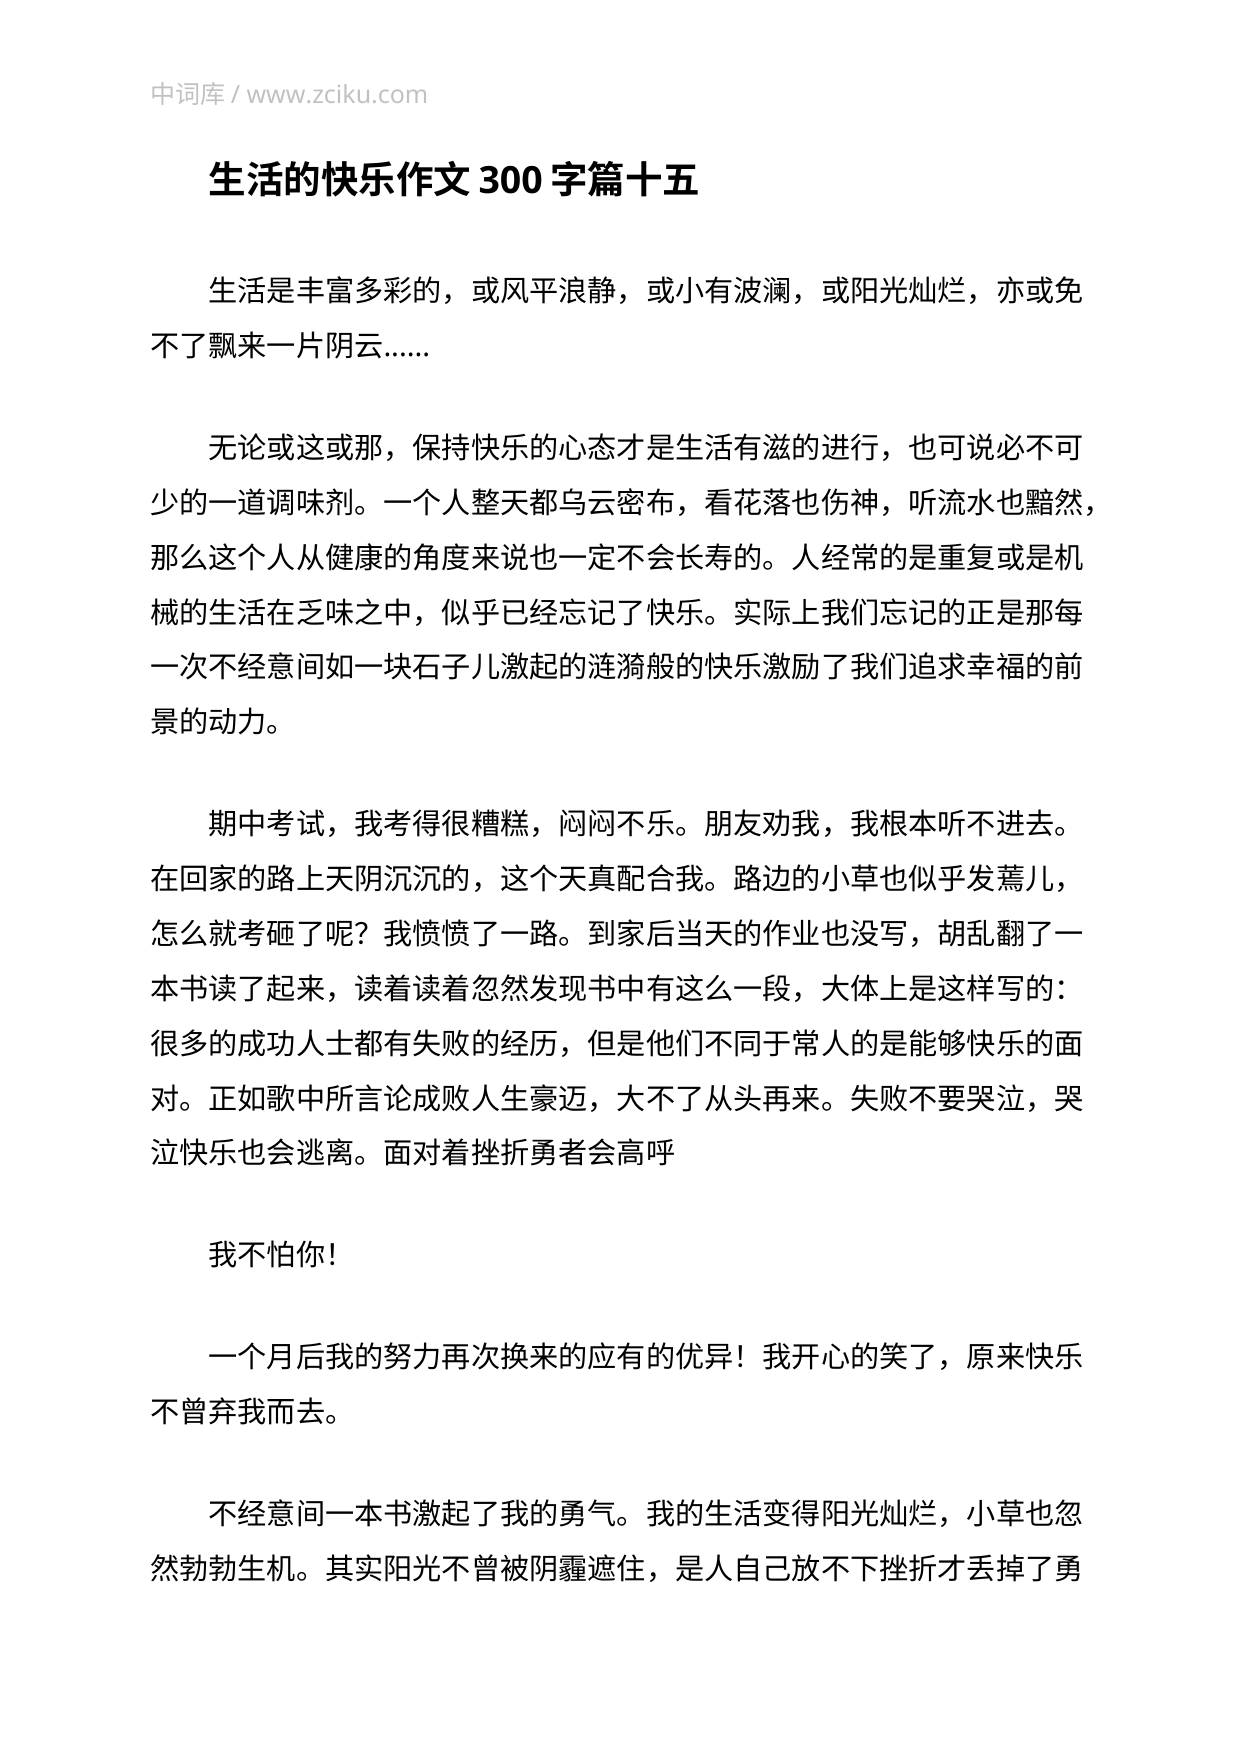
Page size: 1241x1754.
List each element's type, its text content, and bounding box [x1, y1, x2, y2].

text 生活是丰富多彩的，或风平浪静，或小有波澜，或阳光灿烂，亦或免不了飘来一片阴云...... [150, 268, 1090, 365]
text 一个月后我的努力再次换来的应有的优异！我开心的笑了，原来快乐不曾弃我而去。 [150, 1334, 1090, 1431]
text 无论或这或那，保持快乐的心态才是生活有滋的进行，也可说必不可少的一道调味剂。一个人整天都乌云密布，看花落也伤神，听流水也黯然，那么这个人从健康的角度来说也一定不会长寿的。人经常的是重复或是机械的生活在乏味之中，似乎已经忘记了快乐。实际上我们忘记的正是那每一次不经意间如一块石子儿激起的涟漪般的快乐激励了我们追求幸福的前景的动力。 [150, 424, 1090, 741]
text 生活的快乐作文300字篇十五 [150, 150, 1090, 204]
text 我不怕你！ [150, 1232, 1090, 1274]
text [150, 1490, 1090, 1587]
text 期中考试，我考得很糟糕，闷闷不乐。朋友劝我，我根本听不进去。在回家的路上天阴沉沉的，这个天真配合我。路边的小草也似乎发蔫儿，怎么就考砸了呢？我愤愤了一路。到家后当天的作业也没写，胡乱翻了一本书读了起来，读着读着忽然发现书中有这么一段，大体上是这样写的：很多的成功人士都有失败的经历，但是他们不同于常人的是能够快乐的面对。正如歌中所言论成败人生豪迈，大不了从头再来。失败不要哭泣，哭泣快乐也会逃离。面对着挫折勇者会高呼 [150, 801, 1090, 1172]
